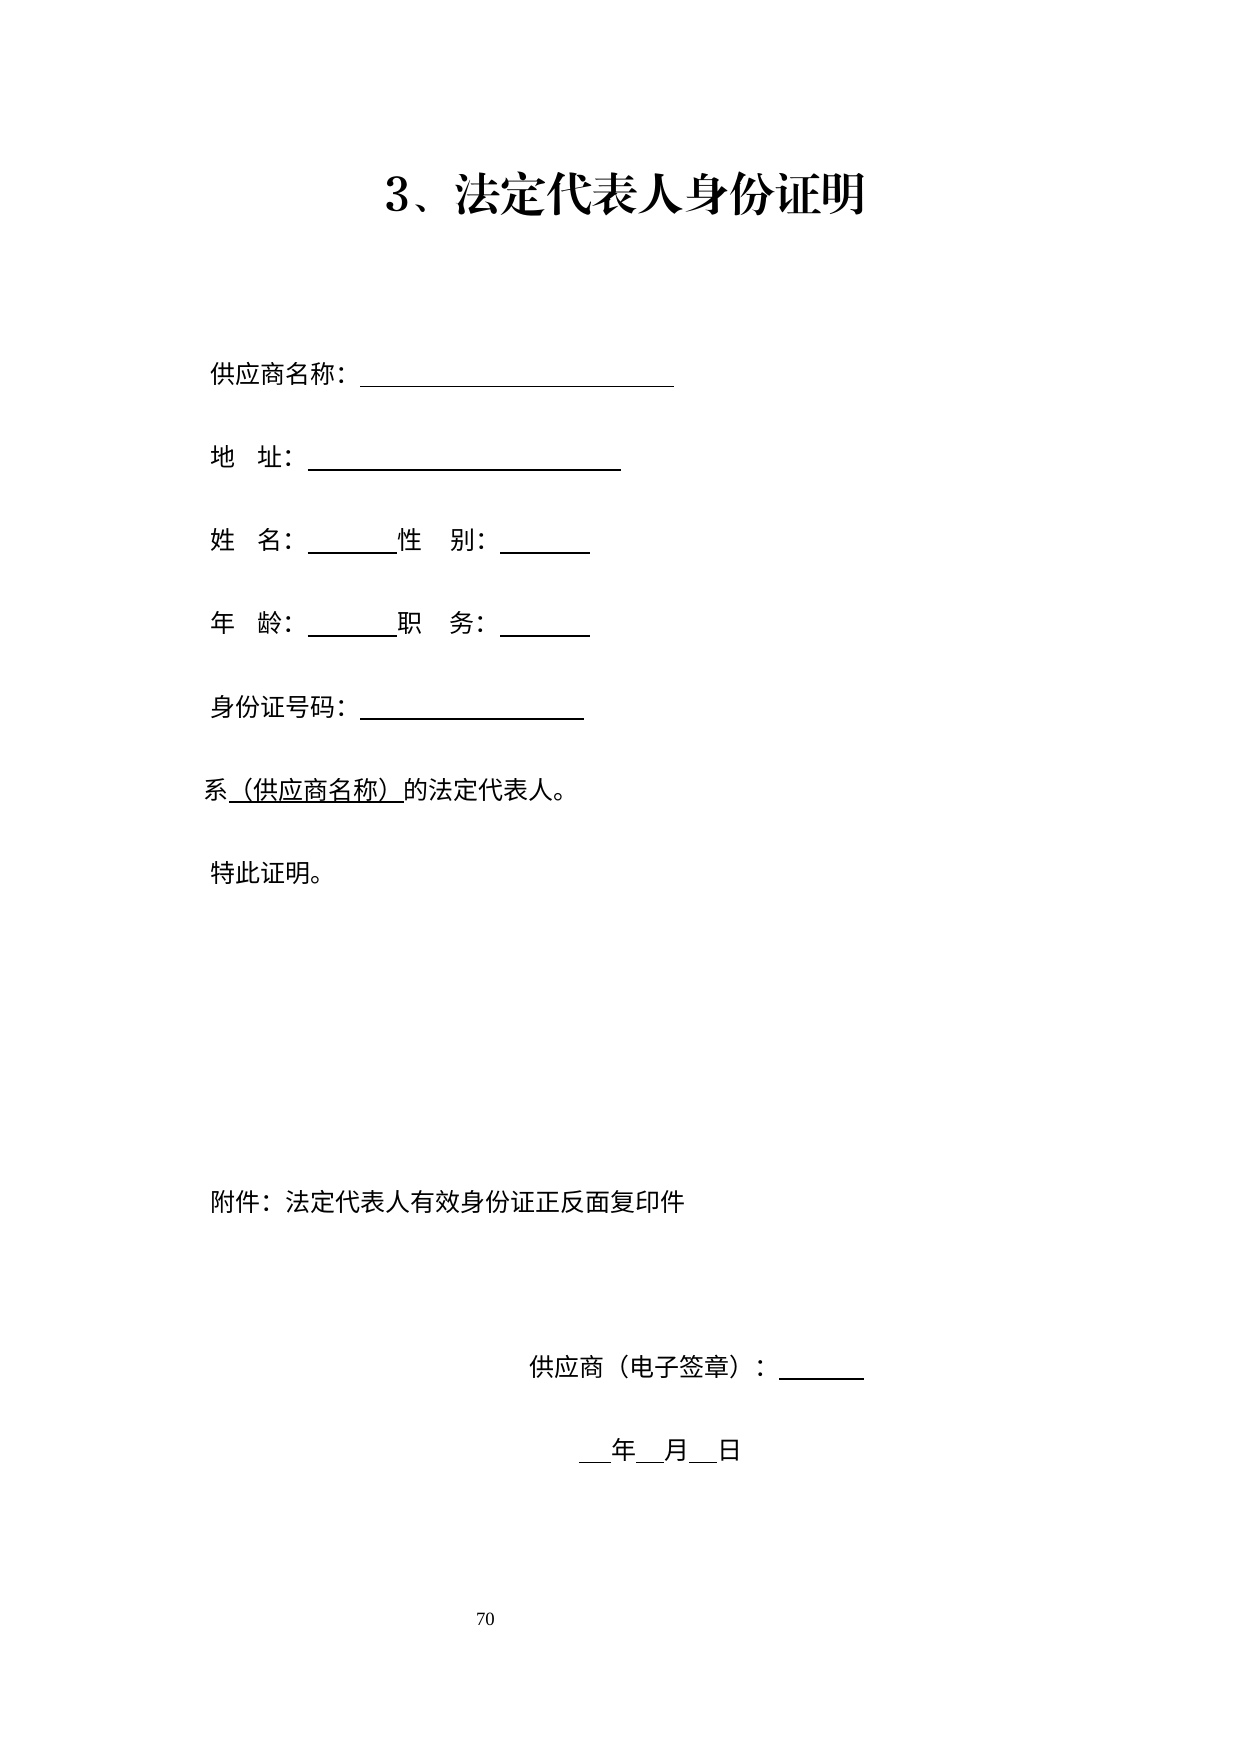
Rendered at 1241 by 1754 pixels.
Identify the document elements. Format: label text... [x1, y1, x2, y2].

text 供应商名称： [210, 340, 1098, 405]
text 特此证明。 [210, 839, 1098, 904]
text 姓 名： 性 别： [210, 506, 1098, 571]
text 系（供应商名称）的法定代表人。 [153, 756, 1098, 821]
text 年 龄： 职 务： [210, 589, 1098, 654]
text 地 址： [210, 423, 1098, 488]
text 年 月 日 [153, 1416, 1098, 1481]
text 身份证号码： [210, 673, 1098, 738]
text 供应商（电子签章）： [210, 1333, 1098, 1398]
text 附件：法定代表人有效身份证正反面复印件 [210, 1168, 1098, 1233]
text 3、法定代表人身份证明 [153, 164, 1098, 229]
